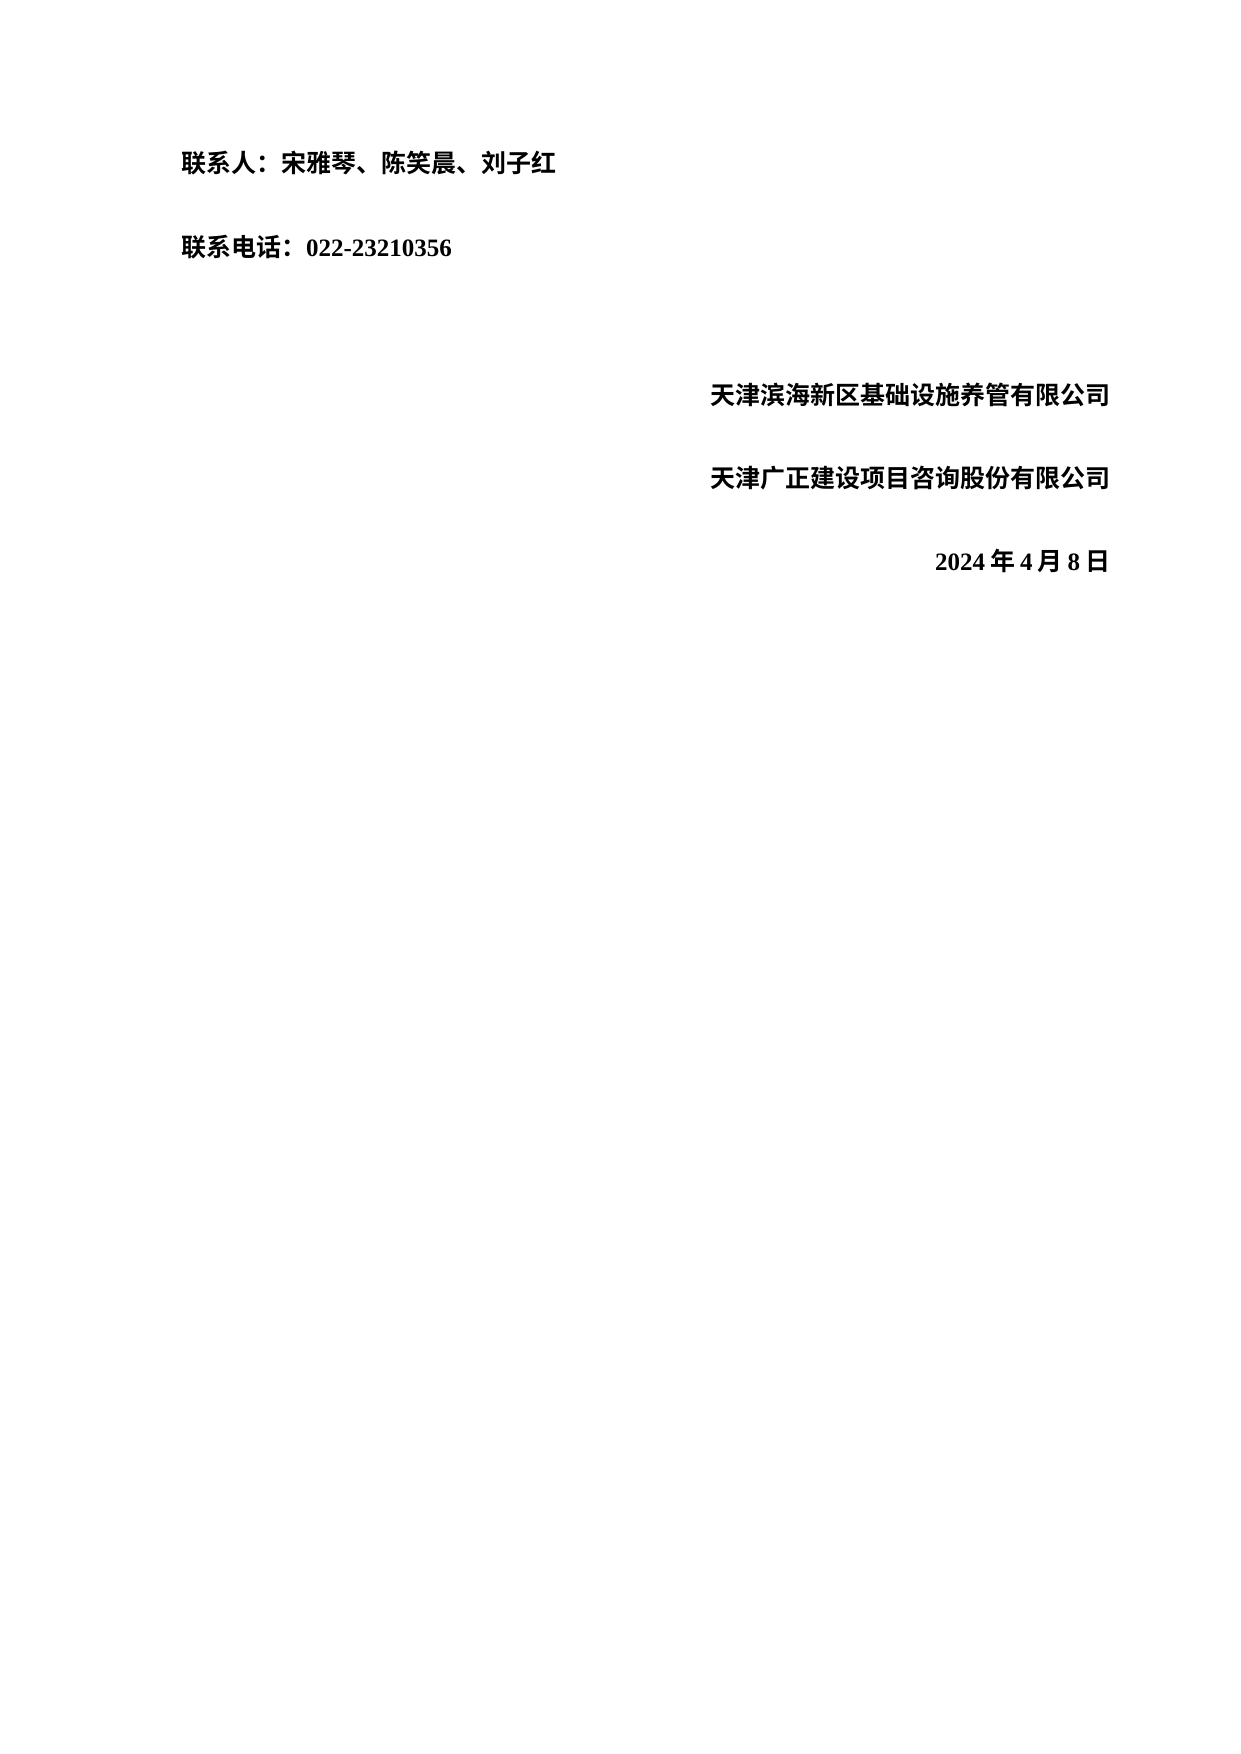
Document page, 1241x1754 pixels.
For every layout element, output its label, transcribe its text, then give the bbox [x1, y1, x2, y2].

text 联系电话：022-23210356 [131, 213, 1110, 278]
text 天津滨海新区基础设施养管有限公司 [131, 361, 1110, 426]
text 联系人：宋雅琴、陈笑晨、刘子红 [131, 129, 1110, 194]
text 2024年4月8日 [131, 527, 1110, 592]
text 天津广正建设项目咨询股份有限公司 [131, 444, 1110, 509]
